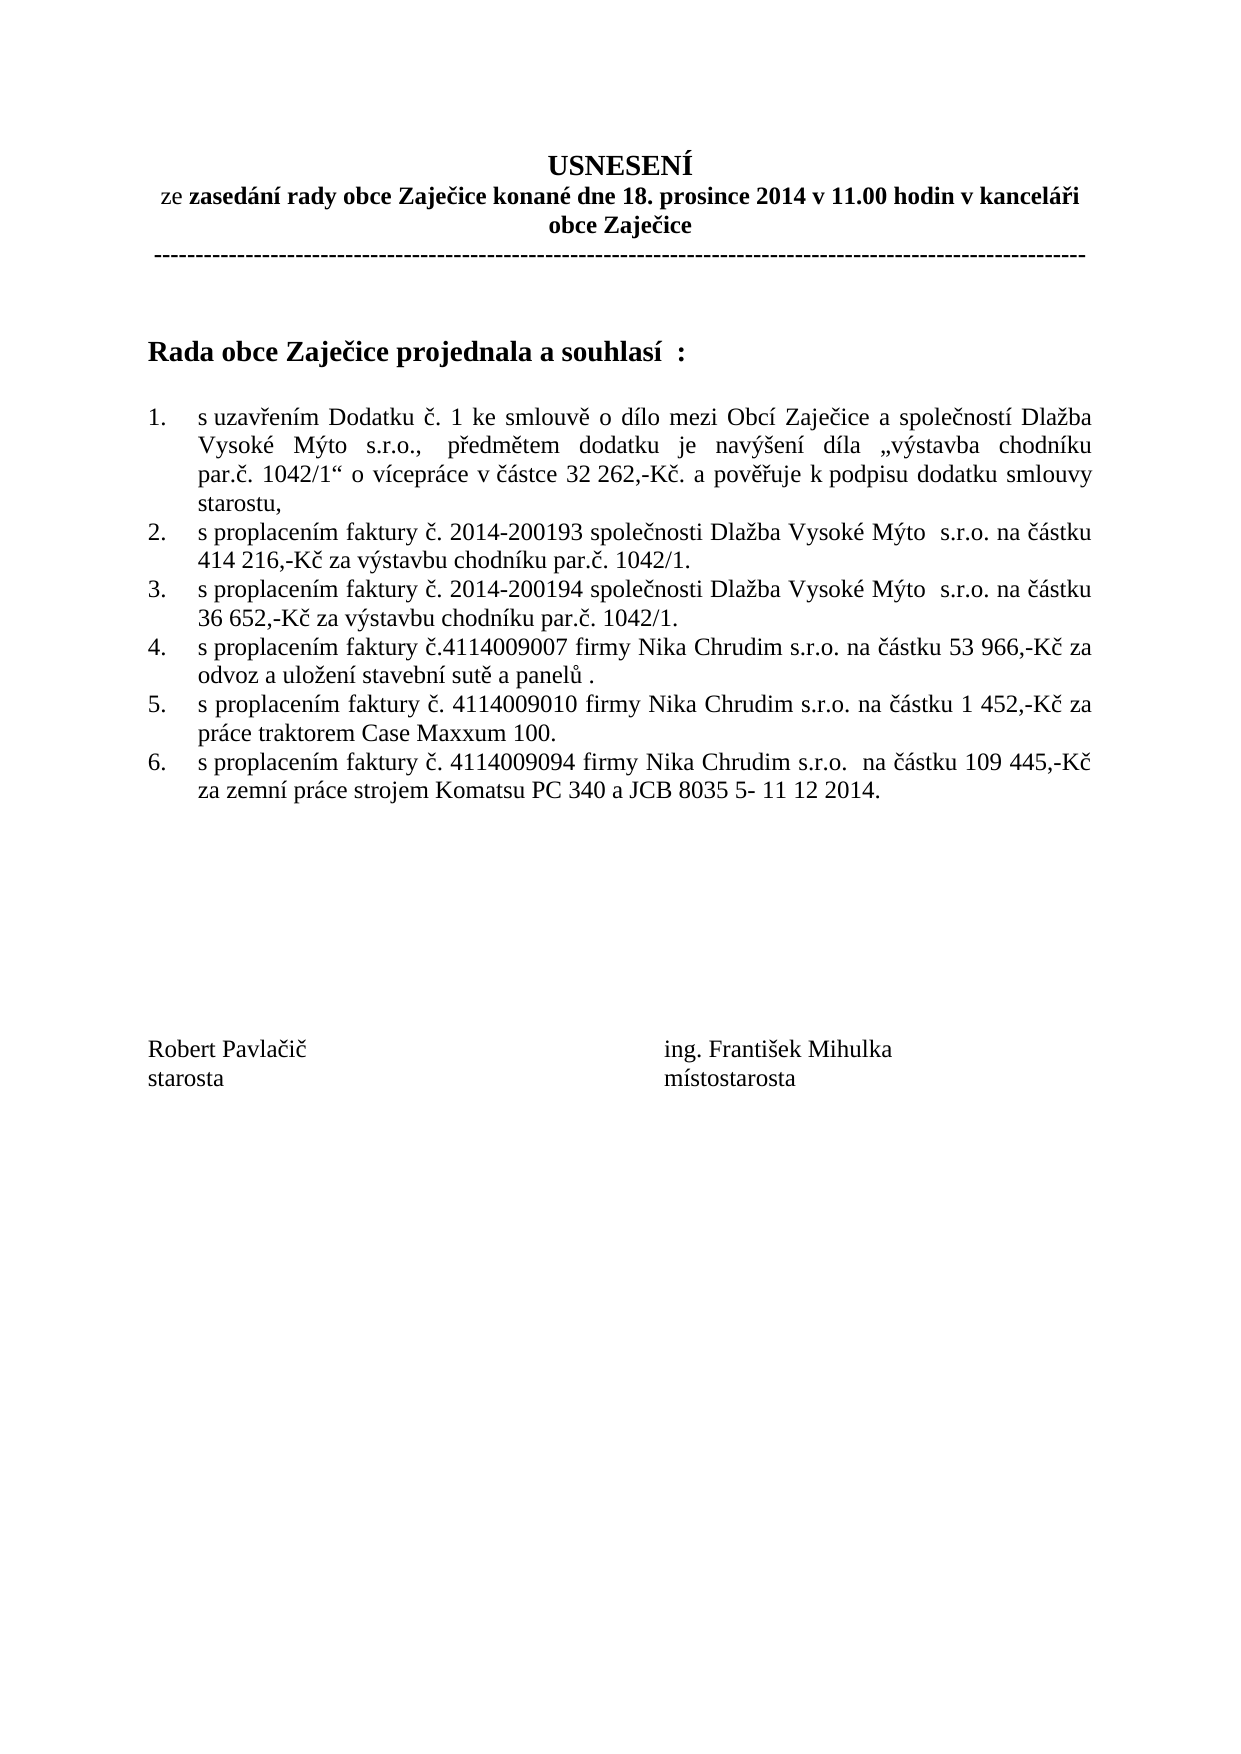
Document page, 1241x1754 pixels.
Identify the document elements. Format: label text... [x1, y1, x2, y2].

list s proplacením faktury č. 2014-200193 společnosti Dlažba Vysoké Mýto s.r.o. na částku 414 216,-Kč za výstavbu chodníku par.č. 1042/1. [148, 517, 1093, 574]
text ze zasedání rady obce Zaječice konané dne 18. prosince 2014 v 11.00 hodin v kanceláři obce Zaječice [148, 181, 1093, 239]
list s proplacením faktury č. 2014-200194 společnosti Dlažba Vysoké Mýto s.r.o. na částku 36 652,-Kč za výstavbu chodníku par.č. 1042/1. [148, 574, 1093, 632]
list s proplacením faktury č. 4114009010 firmy Nika Chrudim s.r.o. na částku 1 452,-Kč za práce traktorem Case Maxxum 100. [148, 689, 1093, 747]
text Rada obce Zaječice projednala a souhlasí : [148, 334, 1093, 368]
list s proplacením faktury č.4114009007 firmy Nika Chrudim s.r.o. na částku 53 966,-Kč za odvoz a uložení stavební sutě a panelů . [148, 632, 1093, 689]
text Robert Pavlačič ing. František Mihulka [148, 1034, 1093, 1063]
text USNESENÍ [148, 148, 1093, 181]
list s uzavřením Dodatku č. 1 ke smlouvě o dílo mezi Obcí Zaječice a společností Dlažba Vysoké Mýto s.r.o., předmětem dodatku je navýšení díla „výstavba chodníku par.č. 1042/1“ o vícepráce v částce 32 262,-Kč. a pověřuje k podpisu dodatku smlouvy starostu, [148, 402, 1093, 517]
text starosta místostarosta [148, 1063, 1093, 1092]
list s proplacením faktury č. 4114009094 firmy Nika Chrudim s.r.o. na částku 109 445,-Kč za zemní práce strojem Komatsu PC 340 a JCB 8035 5- 11 12 2014. [148, 747, 1093, 804]
text ---------------------------------------------------------------------------------------------------------------- [148, 239, 1093, 267]
